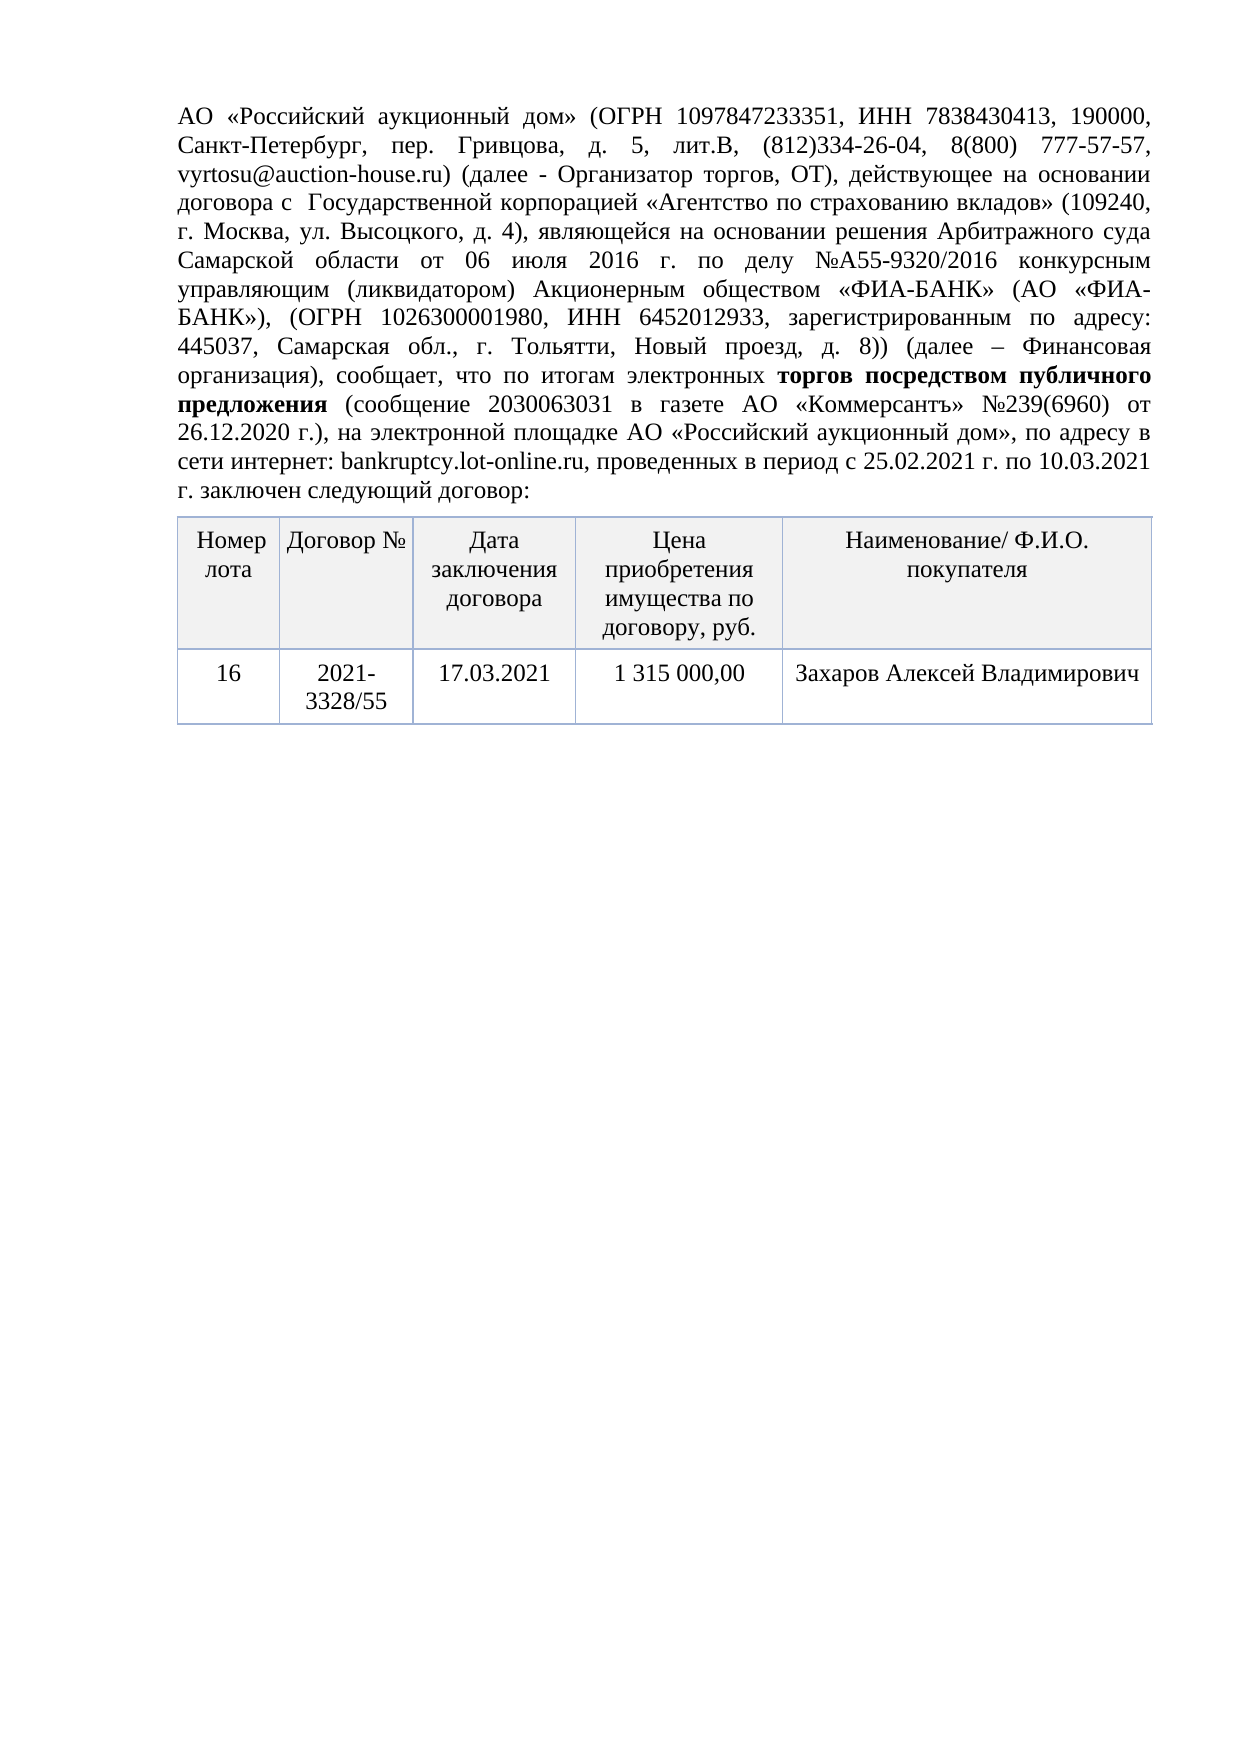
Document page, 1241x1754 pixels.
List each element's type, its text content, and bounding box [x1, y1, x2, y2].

table_header Наименование/ Ф.И.О. покупателя [783, 518, 1151, 648]
table_cell 1 315 000,00 [576, 650, 782, 723]
table_header Цена приобретения имущества по договору, руб. [576, 518, 782, 648]
table_cell 16 [178, 650, 279, 723]
table_cell 17.03.2021 [414, 650, 575, 723]
table_cell Захаров Алексей Владимирович [783, 650, 1151, 723]
text АО «Российский аукционный дом» (ОГРН 1097847233351, ИНН 7838430413, 190000, Санкт-Петербург, пер. Гривцова, д. 5, лит.В, (812)334-26-04, 8(800) 777-57-57, vyrtosu@auction-house.ru) (далее - Организатор торгов, ОТ), действующее на основании договора с Государственной корпорацией «Агентство по страхованию вкладов» (109240, г. Москва, ул. Высоцкого, д. 4), являющейся на основании решения Арбитражного суда Самарской области от 06 июля 2016 г. по делу №А55-9320/2016 конкурсным управляющим (ликвидатором) Акционерным обществом «ФИА-БАНК» (АО «ФИА-БАНК»), (ОГРН 1026300001980, ИНН 6452012933, зарегистрированным по адресу: 445037, Самарская обл., г. Тольятти, Новый проезд, д. 8)) (далее – Финансовая организация), сообщает, что по итогам электронных торгов посредством публичного предложения (сообщение 2030063031 в газете АО «Коммерсантъ» №239(6960) от 26.12.2020 г.), на электронной площадке АО «Российский аукционный дом», по адресу в сети интернет: bankruptcy.lot-online.ru, проведенных в период с 25.02.2021 г. по 10.03.2021 г. заключен следующий договор: [177, 101, 1152, 504]
table_header Договор № [280, 518, 412, 648]
table_header Номер лота [178, 518, 279, 648]
table_header Дата заключения договора [414, 518, 575, 648]
table_cell 2021-3328/55 [280, 650, 412, 723]
